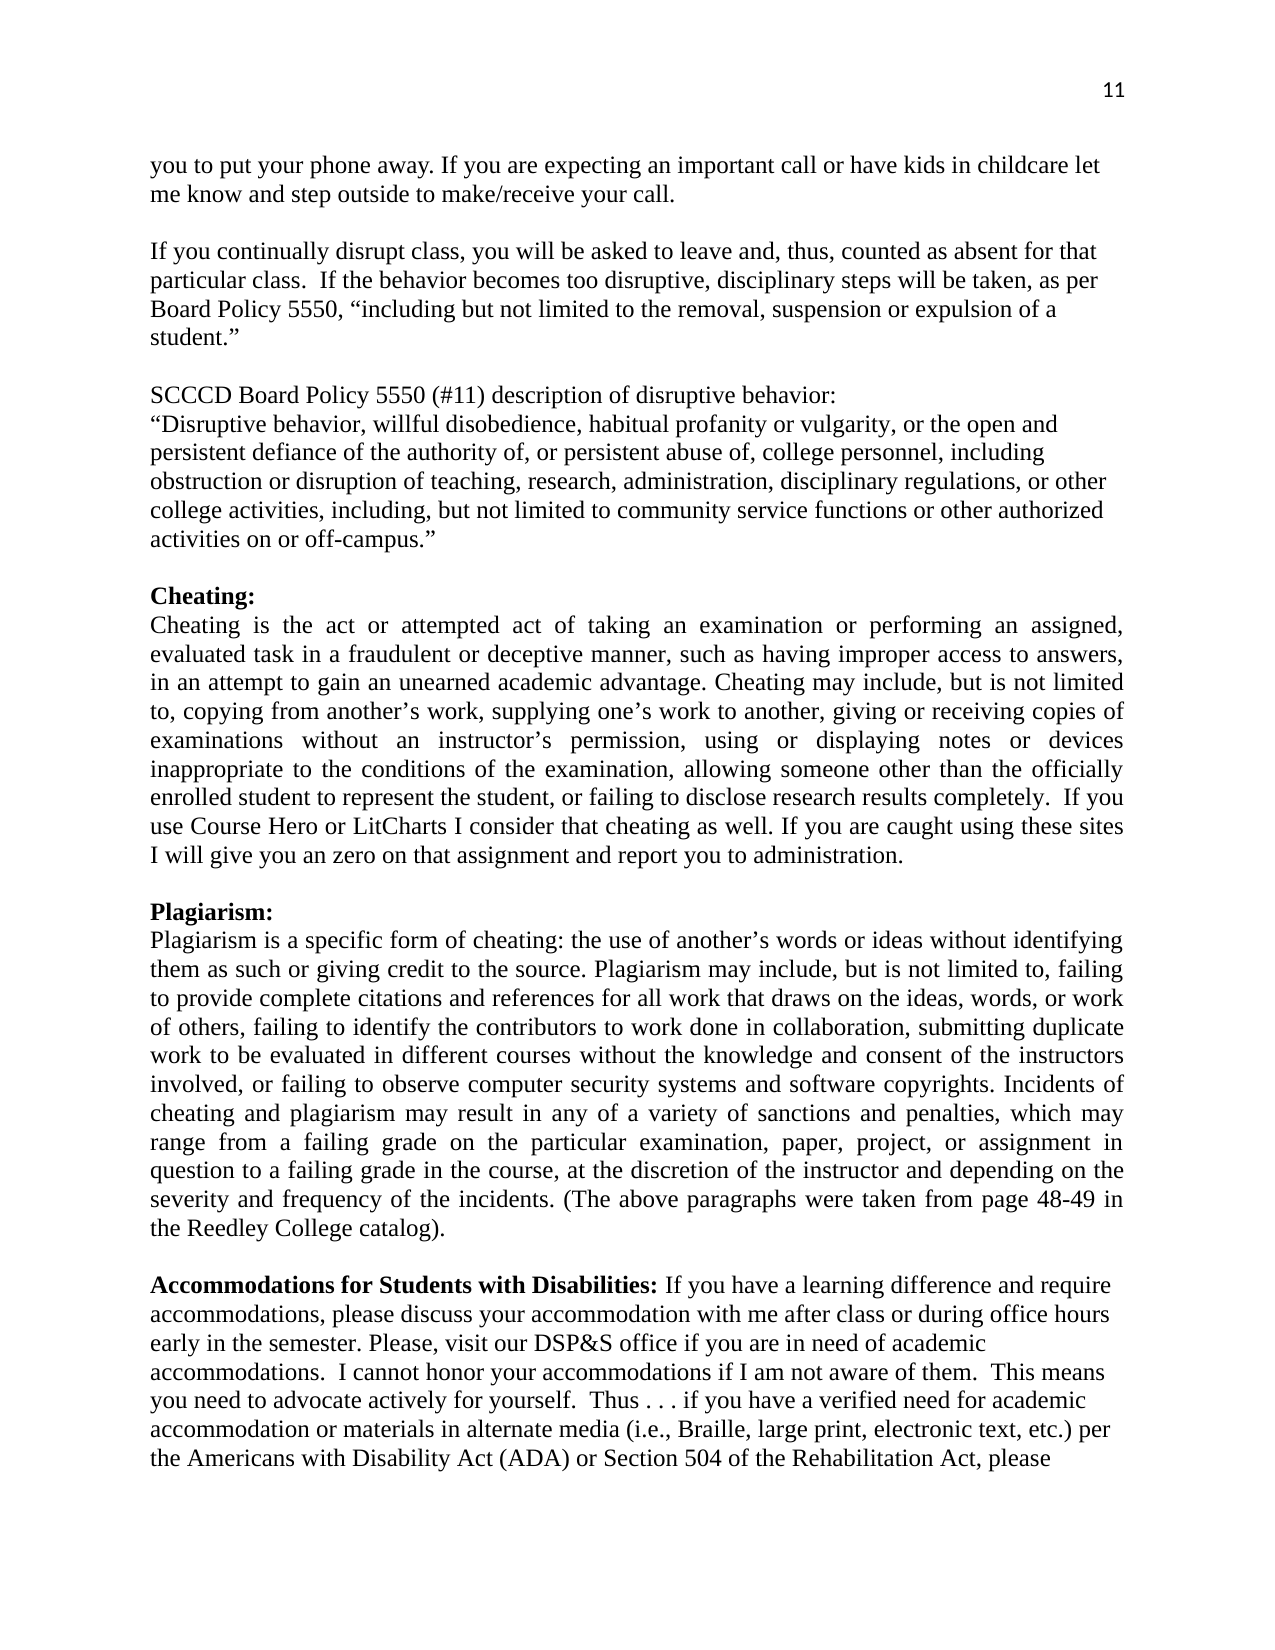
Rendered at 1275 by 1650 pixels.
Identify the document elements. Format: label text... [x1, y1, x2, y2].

text Cheating: [150, 581, 1125, 610]
text Cheating is the act or attempted act of taking an examination or performing an assigned, evaluated task in a fraudulent or deceptive manner, such as having improper access to answers, in an attempt to gain an unearned academic advantage. Cheating may include, but is not limited to, copying from another’s work, supplying one’s work to another, giving or receiving copies of examinations without an instructor’s permission, using or displaying notes or devices inappropriate to the conditions of the examination, allowing someone other than the officially enrolled student to represent the student, or failing to disclose research results completely. If you use Course Hero or LitCharts I consider that cheating as well. If you are caught using these sites I will give you an zero on that assignment and report you to administration. [150, 610, 1125, 869]
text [150, 150, 1125, 207]
text If you continually disrupt class, you will be asked to leave and, thus, counted as absent for that particular class. If the behavior becomes too disruptive, disciplinary steps will be taken, as per Board Policy 5550, “including but not limited to the removal, suspension or expulsion of a student.” [150, 236, 1125, 351]
text “Disruptive behavior, willful disobedience, habitual profanity or vulgarity, or the open and persistent defiance of the authority of, or persistent abuse of, college personnel, including obstruction or disruption of teaching, research, administration, disciplinary regulations, or other college activities, including, but not limited to community service functions or other authorized activities on or off-campus.” [150, 409, 1125, 552]
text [150, 1271, 1125, 1472]
text Plagiarism: [150, 897, 1125, 926]
text Plagiarism is a specific form of cheating: the use of another’s words or ideas without identifying them as such or giving credit to the source. Plagiarism may include, but is not limited to, failing to provide complete citations and references for all work that draws on the ideas, words, or work of others, failing to identify the contributors to work done in collaboration, submitting duplicate work to be evaluated in different courses without the knowledge and consent of the instructors involved, or failing to observe computer security systems and software copyrights. Incidents of cheating and plagiarism may result in any of a variety of sanctions and penalties, which may range from a failing grade on the particular examination, paper, project, or assignment in question to a failing grade in the course, at the discretion of the instructor and depending on the severity and frequency of the incidents. (The above paragraphs were taken from page 48-49 in the Reedley College catalog). [150, 926, 1125, 1242]
text SCCCD Board Policy 5550 (#11) description of disruptive behavior: [150, 380, 1125, 409]
